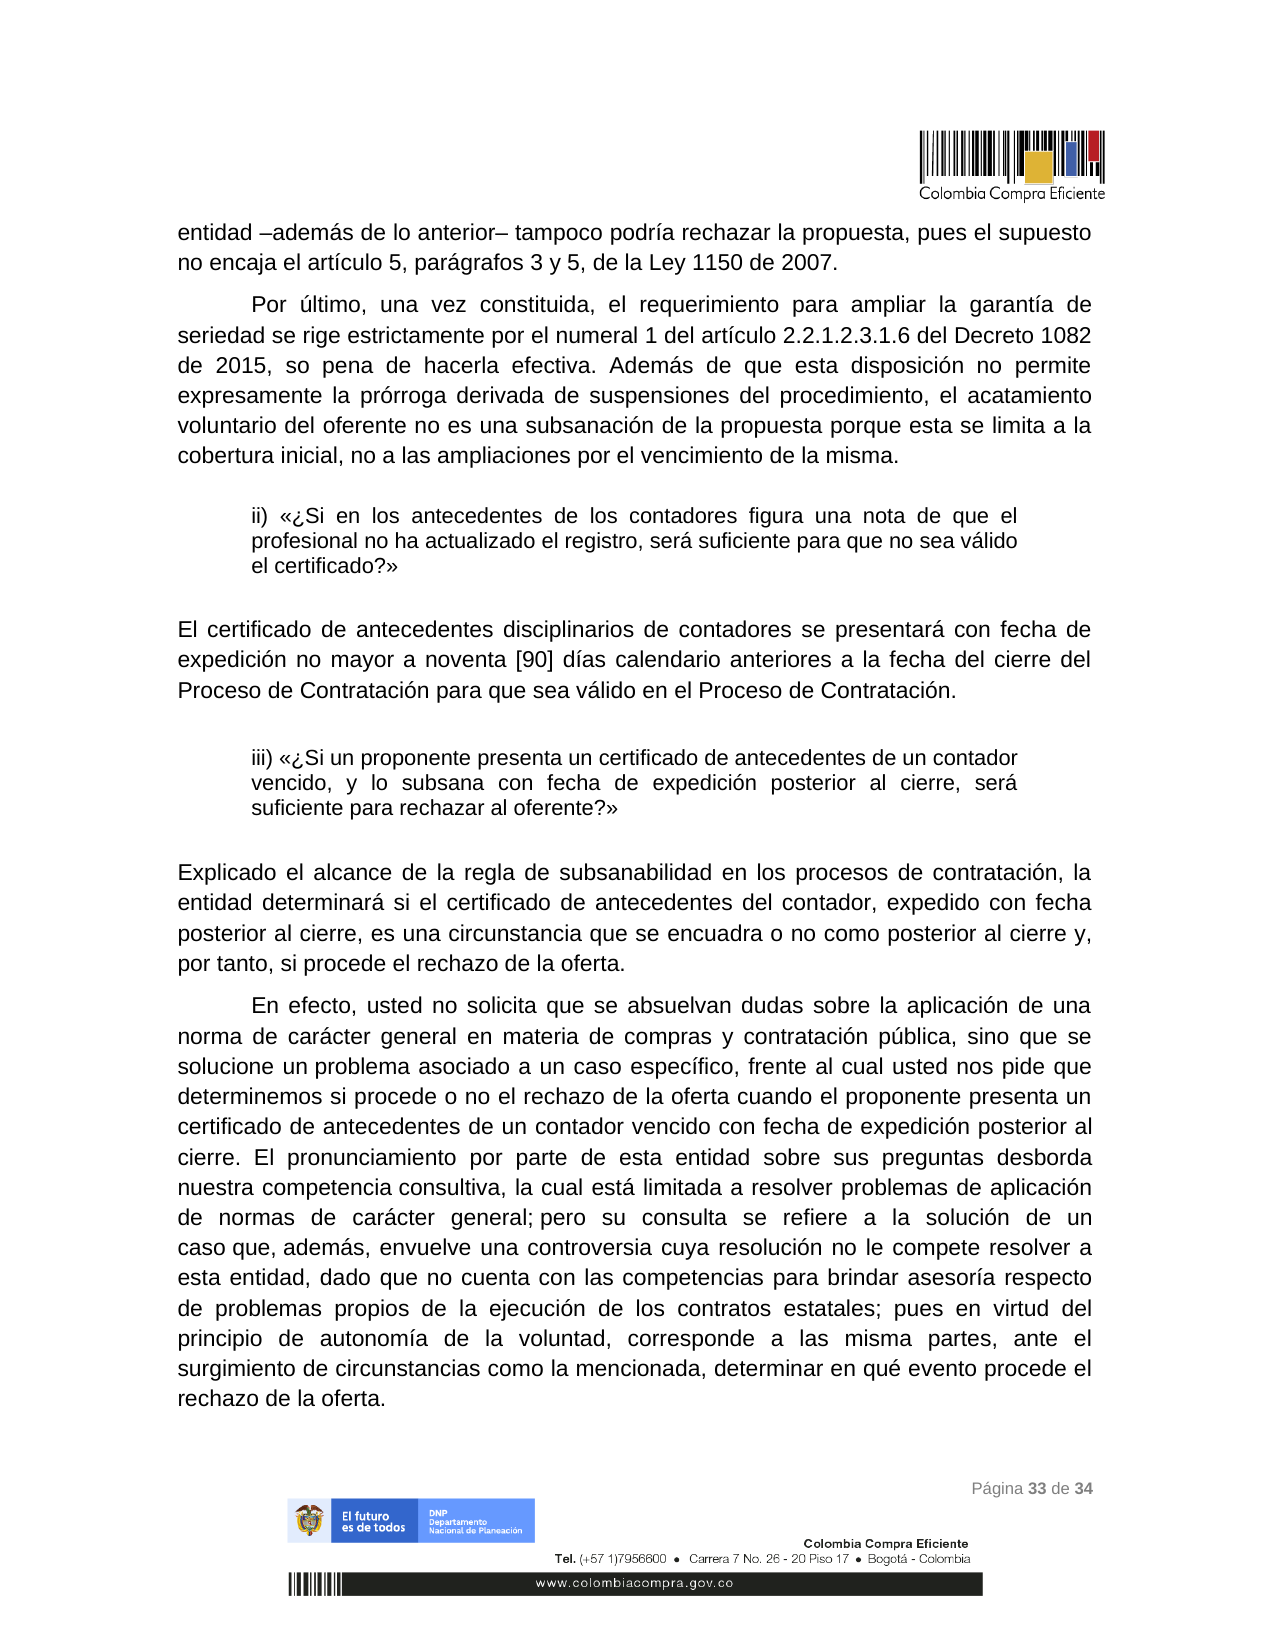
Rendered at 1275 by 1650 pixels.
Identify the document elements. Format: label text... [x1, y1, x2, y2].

text Explicado el alcance de la regla de subsanabilidad en los procesos de contratación, la entidad determinará si el certificado de antecedentes del contador, expedido con fecha posterior al cierre, es una circunstancia que se encuadra o no como posterior al cierre y, por tanto, si procede el rechazo de la oferta. [177, 859, 1093, 976]
picture [911, 124, 1112, 206]
text El certificado de antecedentes disciplinarios de contadores se presentará con fecha de expedición no mayor a noventa [90] días calendario anteriores a la fecha del cierre del Proceso de Contratación para que sea válido en el Proceso de Contratación. [177, 616, 1093, 703]
text ii) «¿Si en los antecedentes de los contadores figura una nota de que el profesional no ha actualizado el registro, será suficiente para que no sea válido el certificado?» [251, 503, 1019, 578]
picture [287, 1498, 983, 1596]
text Por último, una vez constituida, el requerimiento para ampliar la garantía de seriedad se rige estrictamente por el numeral 1 del artículo 2.2.1.2.3.1.6 del Decreto 1082 de 2015, so pena de hacerla efectiva. Además de que esta disposición no permite expresamente la prórroga derivada de suspensiones del procedimiento, el acatamiento voluntario del oferente no es una subsanación de la propuesta porque esta se limita a la cobertura inicial, no a las ampliaciones por el vencimiento de la misma. [177, 291, 1093, 469]
text iii) «¿Si un proponente presenta un certificado de antecedentes de un contador vencido, y lo subsana con fecha de expedición posterior al cierre, será suficiente para rechazar al oferente?» [251, 744, 1019, 820]
text En efecto, usted no solicita que se absuelvan dudas sobre la aplicación de una norma de carácter general en materia de compras y contratación pública, sino que se solucione un problema asociado a un caso específico, frente al cual usted nos pide que determinemos si procede o no el rechazo de la oferta cuando el proponente presenta un certificado de antecedentes de un contador vencido con fecha de expedición posterior al cierre. El pronunciamiento por parte de esta entidad sobre sus preguntas desborda nuestra competencia consultiva, la cual está limitada a resolver problemas de aplicación de normas de carácter general; pero su consulta se refiere a la solución de un caso que, además, envuelve una controversia cuya resolución no le compete resolver a esta entidad, dado que no cuenta con las competencias para brindar asesoría respecto de problemas propios de la ejecución de los contratos estatales; pues en virtud del principio de autonomía de la voluntad, corresponde a las misma partes, ante el surgimiento de circunstancias como la mencionada, determinar en qué evento procede el rechazo de la oferta. [177, 992, 1093, 1411]
